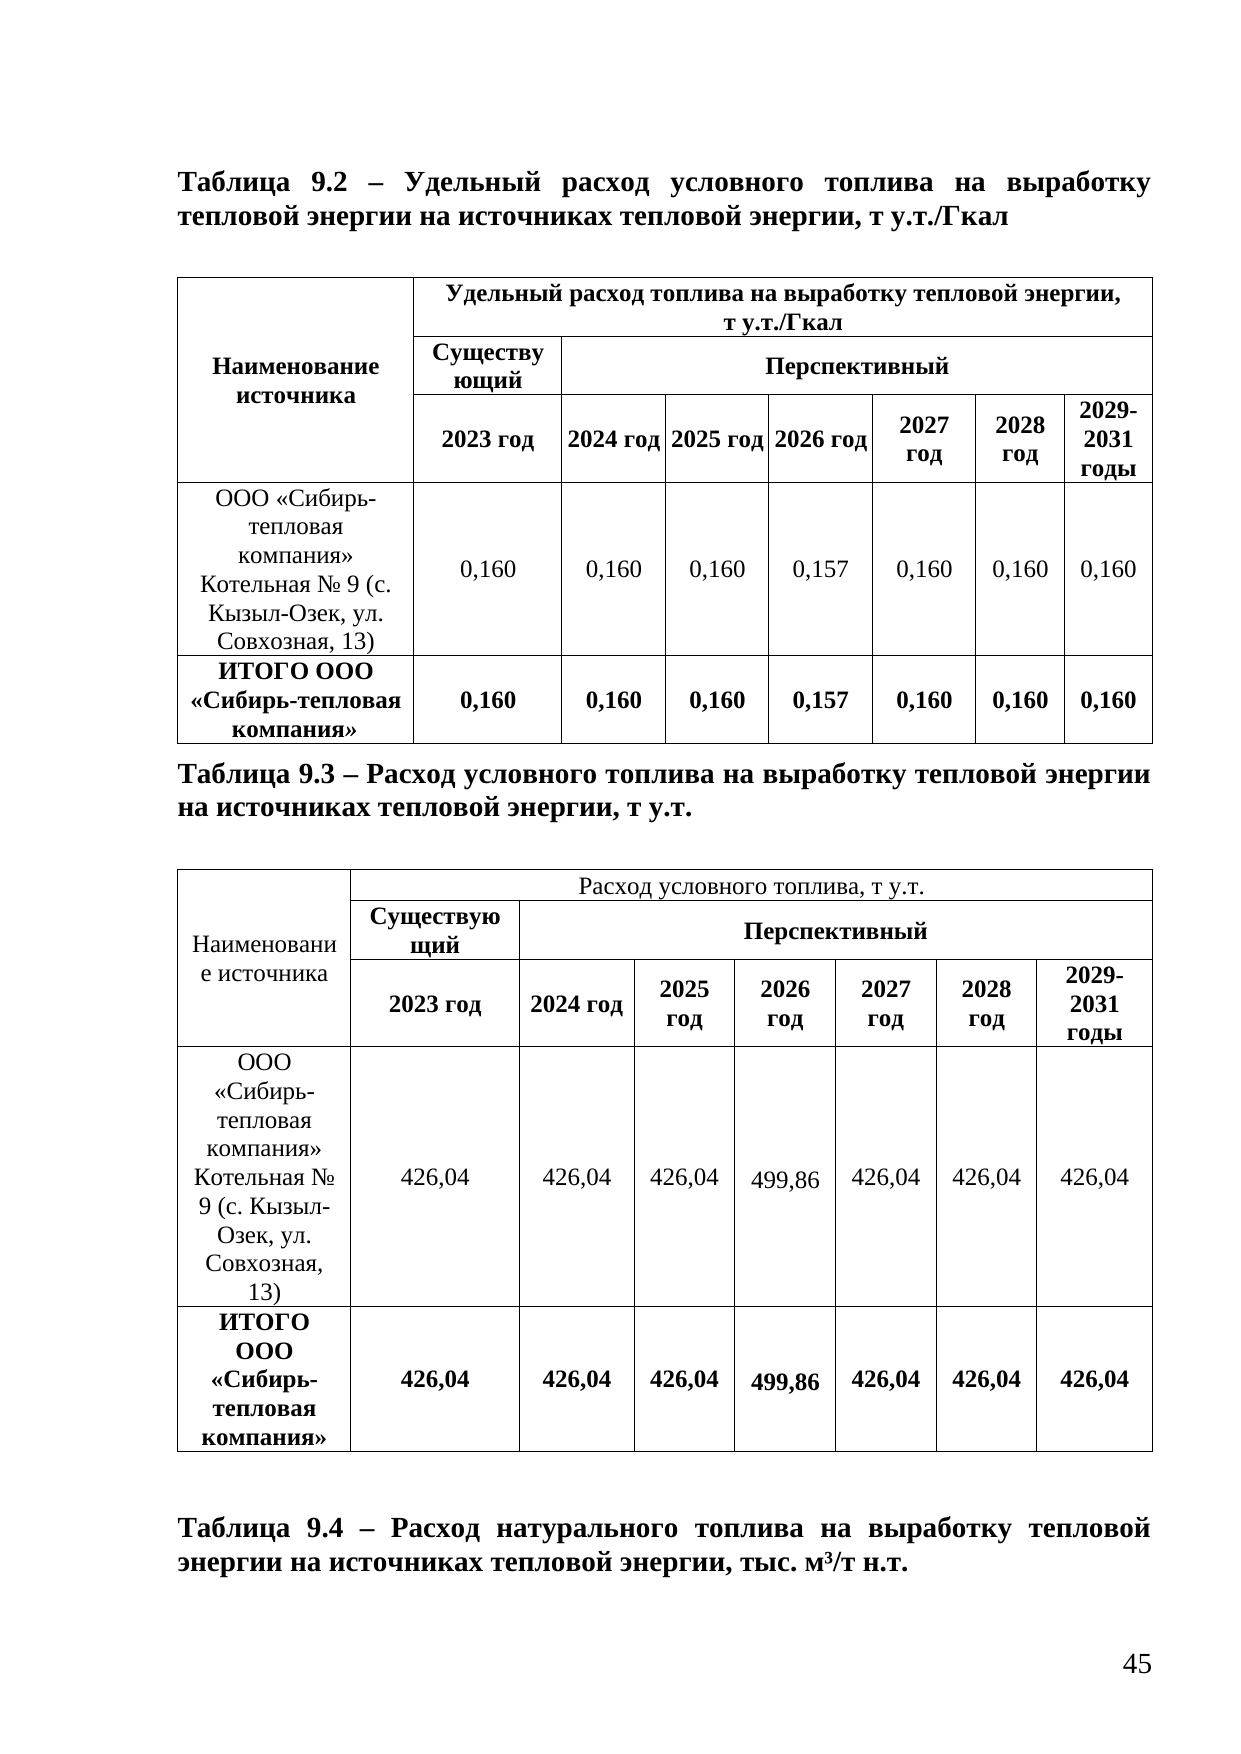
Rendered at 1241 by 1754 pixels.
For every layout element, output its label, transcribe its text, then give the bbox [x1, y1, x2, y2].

text Таблица 9.2 – Удельный расход условного топлива на выработку тепловой энергии на источниках тепловой энергии, т у.т./Гкал [177, 164, 1152, 231]
table_cell ООО «Сибирь-тепловая компания» Котельная № 9 (с. Кызыл-Озек, ул. Совхозная, 13) [178, 483, 413, 655]
table_cell 0,160 [976, 656, 1064, 742]
table_header Наименование источника [178, 278, 413, 482]
table_cell 426,04 [937, 1307, 1036, 1451]
table_cell 2026 год [769, 395, 872, 482]
table_cell 2024 год [520, 960, 634, 1046]
table_cell 426,04 [937, 1047, 1036, 1306]
table_cell 426,04 [520, 1047, 634, 1306]
table_cell 499,86 [735, 1307, 835, 1451]
table_cell 0,160 [562, 656, 665, 742]
table_cell 426,04 [351, 1307, 519, 1451]
table_cell 0,160 [666, 656, 768, 742]
table_cell 426,04 [520, 1307, 634, 1451]
table_cell Перспективный [520, 901, 1152, 959]
table_cell 0,160 [873, 483, 975, 655]
table_cell 0,160 [414, 656, 561, 742]
table_cell 2027 год [836, 960, 936, 1046]
table_cell 426,04 [635, 1307, 734, 1451]
table_cell 0,160 [1065, 656, 1152, 742]
table_cell 2025 год [635, 960, 734, 1046]
table_header Удельный расход топлива на выработку тепловой энергии, т у.т./Гкал [414, 278, 1152, 336]
table_cell ИТОГО ООО «Сибирь-тепловая компания» [178, 1307, 350, 1451]
table_cell 2026 год [735, 960, 835, 1046]
table_cell 499,86 [735, 1047, 835, 1306]
table_cell 2028 год [937, 960, 1036, 1046]
table_header Наименование источника [178, 870, 350, 1046]
table_header Расход условного топлива, т у.т. [351, 870, 1152, 900]
table_cell 2023 год [414, 395, 561, 482]
table_cell 2027 год [873, 395, 975, 482]
table_cell 2029-2031 годы [1065, 395, 1152, 482]
table_cell 0,160 [562, 483, 665, 655]
table_cell 0,160 [1065, 483, 1152, 655]
table_cell 0,157 [769, 656, 872, 742]
table_cell 426,04 [635, 1047, 734, 1306]
table_cell 426,04 [1037, 1047, 1152, 1306]
table_cell 2025 год [666, 395, 768, 482]
table_cell 2024 год [562, 395, 665, 482]
table_cell Перспективный [562, 337, 1152, 394]
table_cell Существующий [351, 901, 519, 959]
table_cell ИТОГО ООО «Сибирь-тепловая компания» [178, 656, 413, 742]
text Таблица 9.4 – Расход натурального топлива на выработку тепловой энергии на источниках тепловой энергии, тыс. м³/т н.т. [177, 1510, 1152, 1577]
table_cell 2023 год [351, 960, 519, 1046]
table_cell 0,157 [769, 483, 872, 655]
table_cell 0,160 [976, 483, 1064, 655]
table_cell ООО «Сибирь-тепловая компания» Котельная № 9 (с. Кызыл-Озек, ул. Совхозная, 13) [178, 1047, 350, 1306]
text Таблица 9.3 – Расход условного топлива на выработку тепловой энергии на источниках тепловой энергии, т у.т. [177, 756, 1152, 823]
table_cell 426,04 [1037, 1307, 1152, 1451]
table_cell 426,04 [836, 1047, 936, 1306]
table_cell 426,04 [351, 1047, 519, 1306]
table_cell 0,160 [414, 483, 561, 655]
table_cell 2028 год [976, 395, 1064, 482]
table_cell 0,160 [666, 483, 768, 655]
table_cell Существующий [414, 337, 561, 394]
table_cell 2029-2031 годы [1037, 960, 1152, 1046]
table_cell 426,04 [836, 1307, 936, 1451]
table_cell 0,160 [873, 656, 975, 742]
